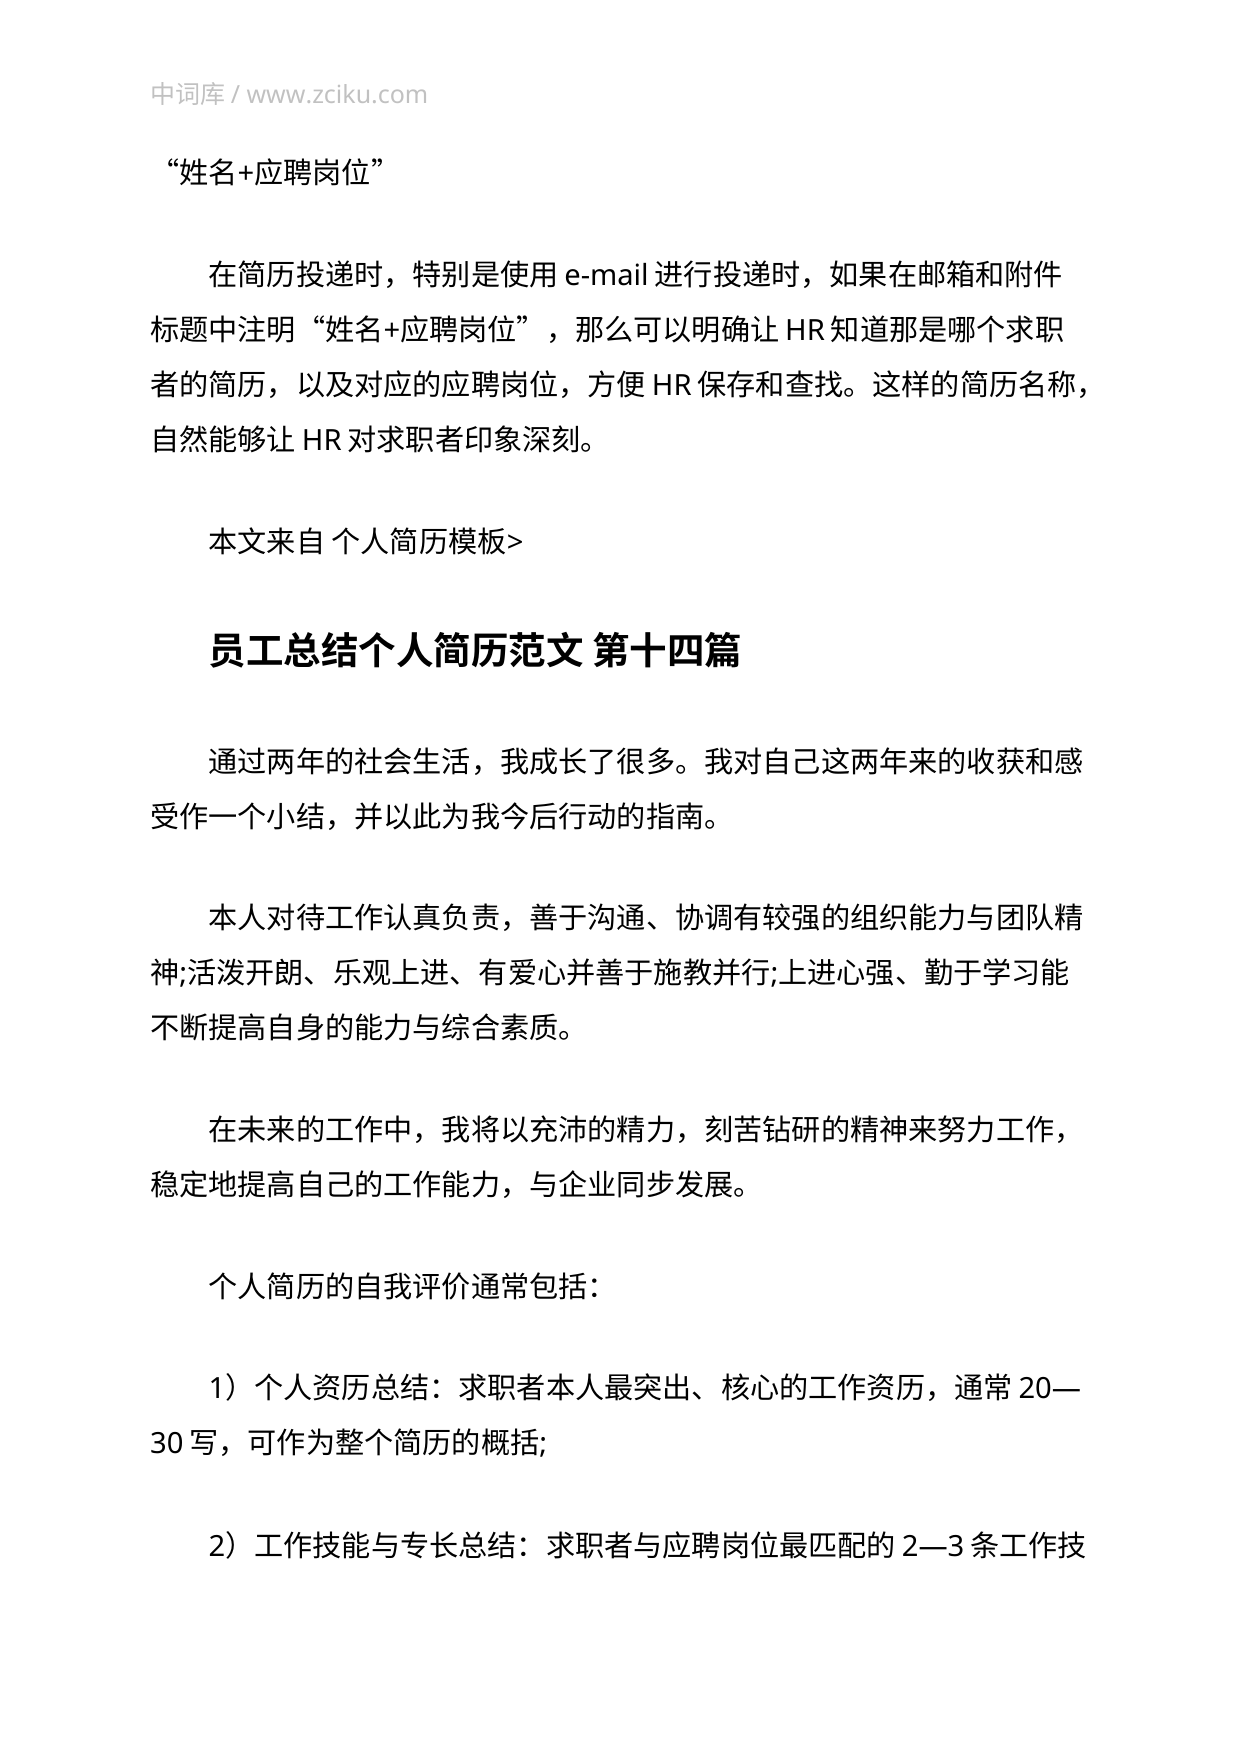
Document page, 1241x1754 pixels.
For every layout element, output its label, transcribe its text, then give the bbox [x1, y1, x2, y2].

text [150, 150, 1090, 192]
text 个人简历的自我评价通常包括： [150, 1263, 1090, 1306]
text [150, 1522, 1090, 1564]
text 在未来的工作中，我将以充沛的精力，刻苦钻研的精神来努力工作，稳定地提高自己的工作能力，与企业同步发展。 [150, 1107, 1090, 1204]
text 本人对待工作认真负责，善于沟通、协调有较强的组织能力与团队精神;活泼开朗、乐观上进、有爱心并善于施教并行;上进心强、勤于学习能不断提高自身的能力与综合素质。 [150, 895, 1090, 1047]
text 1）个人资历总结：求职者本人最突出、核心的工作资历，通常20—30写，可作为整个简历的概括; [150, 1365, 1090, 1462]
text 本文来自 个人简历模板> [150, 519, 1090, 561]
text 在简历投递时，特别是使用e-mail进行投递时，如果在邮箱和附件标题中注明“姓名+应聘岗位”，那么可以明确让HR知道那是哪个求职者的简历，以及对应的应聘岗位，方便HR保存和查找。这样的简历名称，自然能够让HR对求职者印象深刻。 [150, 252, 1090, 459]
text 员工总结个人简历范文 第十四篇 [150, 621, 1090, 675]
text 通过两年的社会生活，我成长了很多。我对自己这两年来的收获和感受作一个小结，并以此为我今后行动的指南。 [150, 738, 1090, 836]
